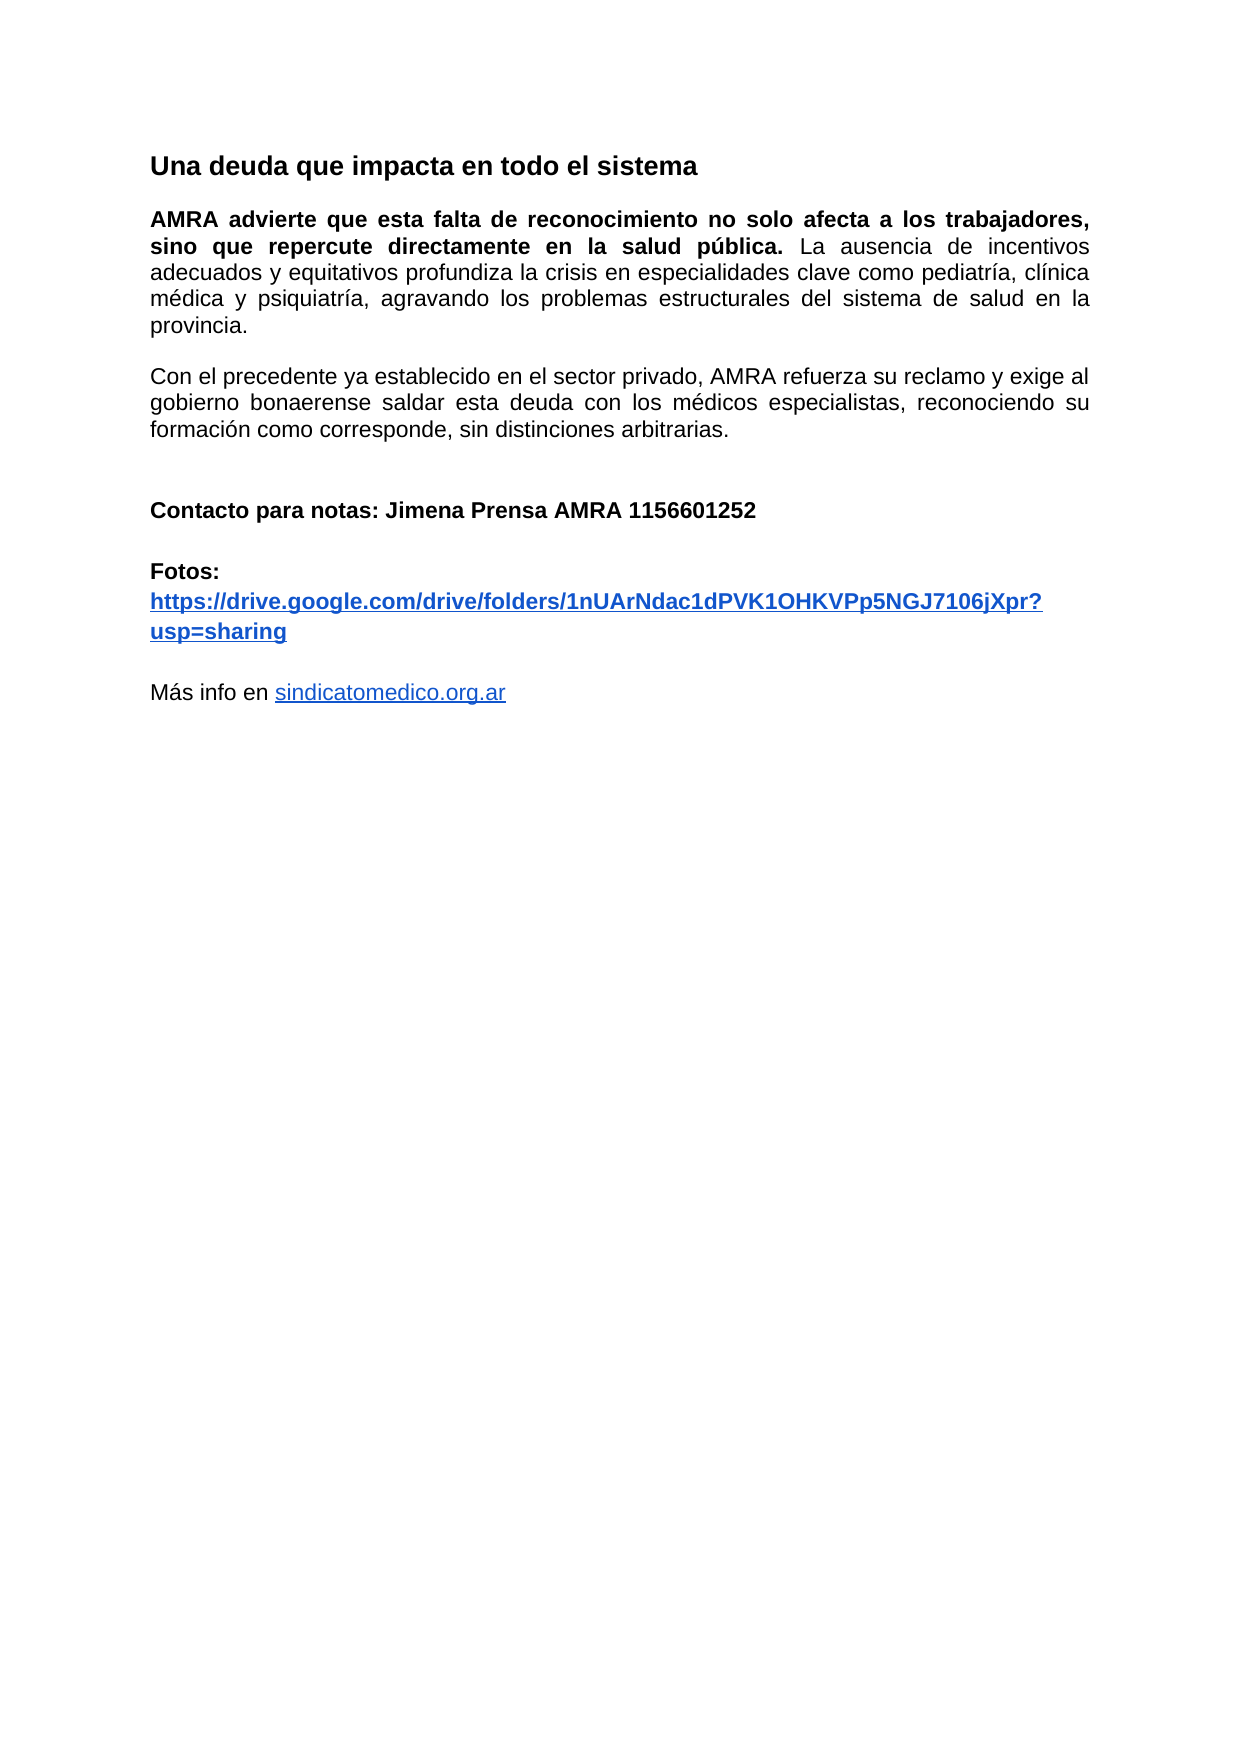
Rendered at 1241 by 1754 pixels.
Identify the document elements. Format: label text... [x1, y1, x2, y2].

text Contacto para notas: Jimena Prensa AMRA 1156601252 [150, 497, 1090, 524]
text Más info en sindicatomedico.org.ar [150, 678, 1090, 705]
text Con el precedente ya establecido en el sector privado, AMRA refuerza su reclamo y exige al gobierno bonaerense saldar esta deuda con los médicos especialistas, reconociendo su formación como corresponde, sin distinciones arbitrarias. [150, 363, 1090, 442]
subtitle Una deuda que impacta en todo el sistema [150, 150, 1090, 181]
text Fotos: https://drive.google.com/drive/folders/1nUArNdac1dPVK1OHKVPp5NGJ7106jXpr?usp=sharing [150, 558, 1090, 644]
text AMRA advierte que esta falta de reconocimiento no solo afecta a los trabajadores, sino que repercute directamente en la salud pública. La ausencia de incentivos adecuados y equitativos profundiza la crisis en especialidades clave como pediatría, clínica médica y psiquiatría, agravando los problemas estructurales del sistema de salud en la provincia. [150, 206, 1090, 338]
